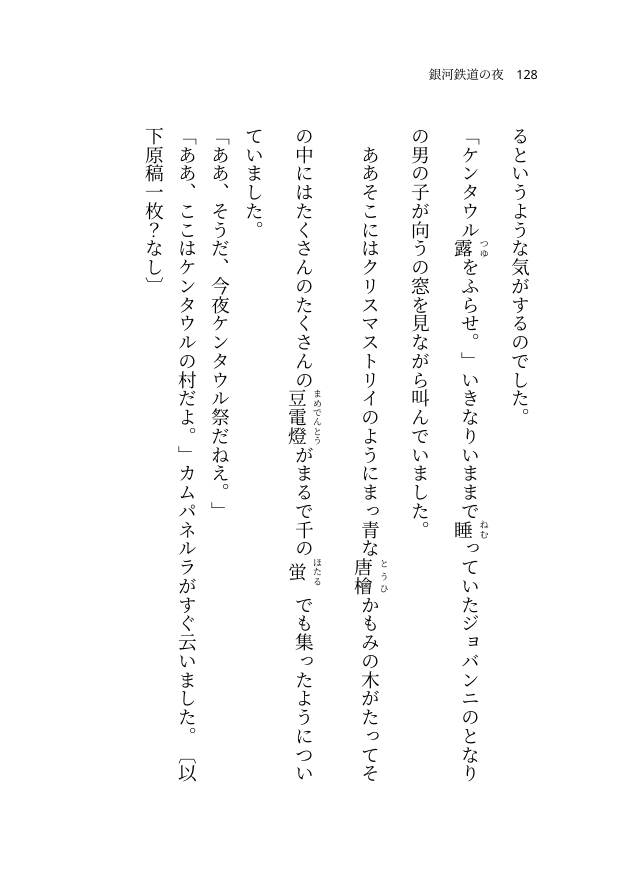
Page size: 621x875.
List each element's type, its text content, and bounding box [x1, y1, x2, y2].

text 「ケンタウルをふらせ。」いきなりいままでっていたジョバンニのとなりの男の子が向うの窓を見ながら叫んでいました。 [404, 127, 504, 783]
text その火がだんだんうしろの方になるにつれてみんなは何とも云えずにぎやかなさまざまの楽のや草花ののようなもの口笛や人々のざわざわ云う声やらを聞きました。それはもうじきちかくに町か何かがあってそこにお祭でもあるというような気がするのでした。 [504, 127, 537, 783]
text 「ああ、そうだ、今夜ケンタウル祭だねえ。」 [204, 127, 237, 783]
text ああそこにはクリスマストリイのようにまっ青なかもみの木がたってその中にはたくさんのたくさんのがまるで千のでも集ったようについていました。 [237, 127, 404, 783]
text 「ああ、ここはケンタウルの村だよ。」カムパネルラがすぐ云いました。〔以下原稿一枚？なし〕 [137, 127, 204, 783]
